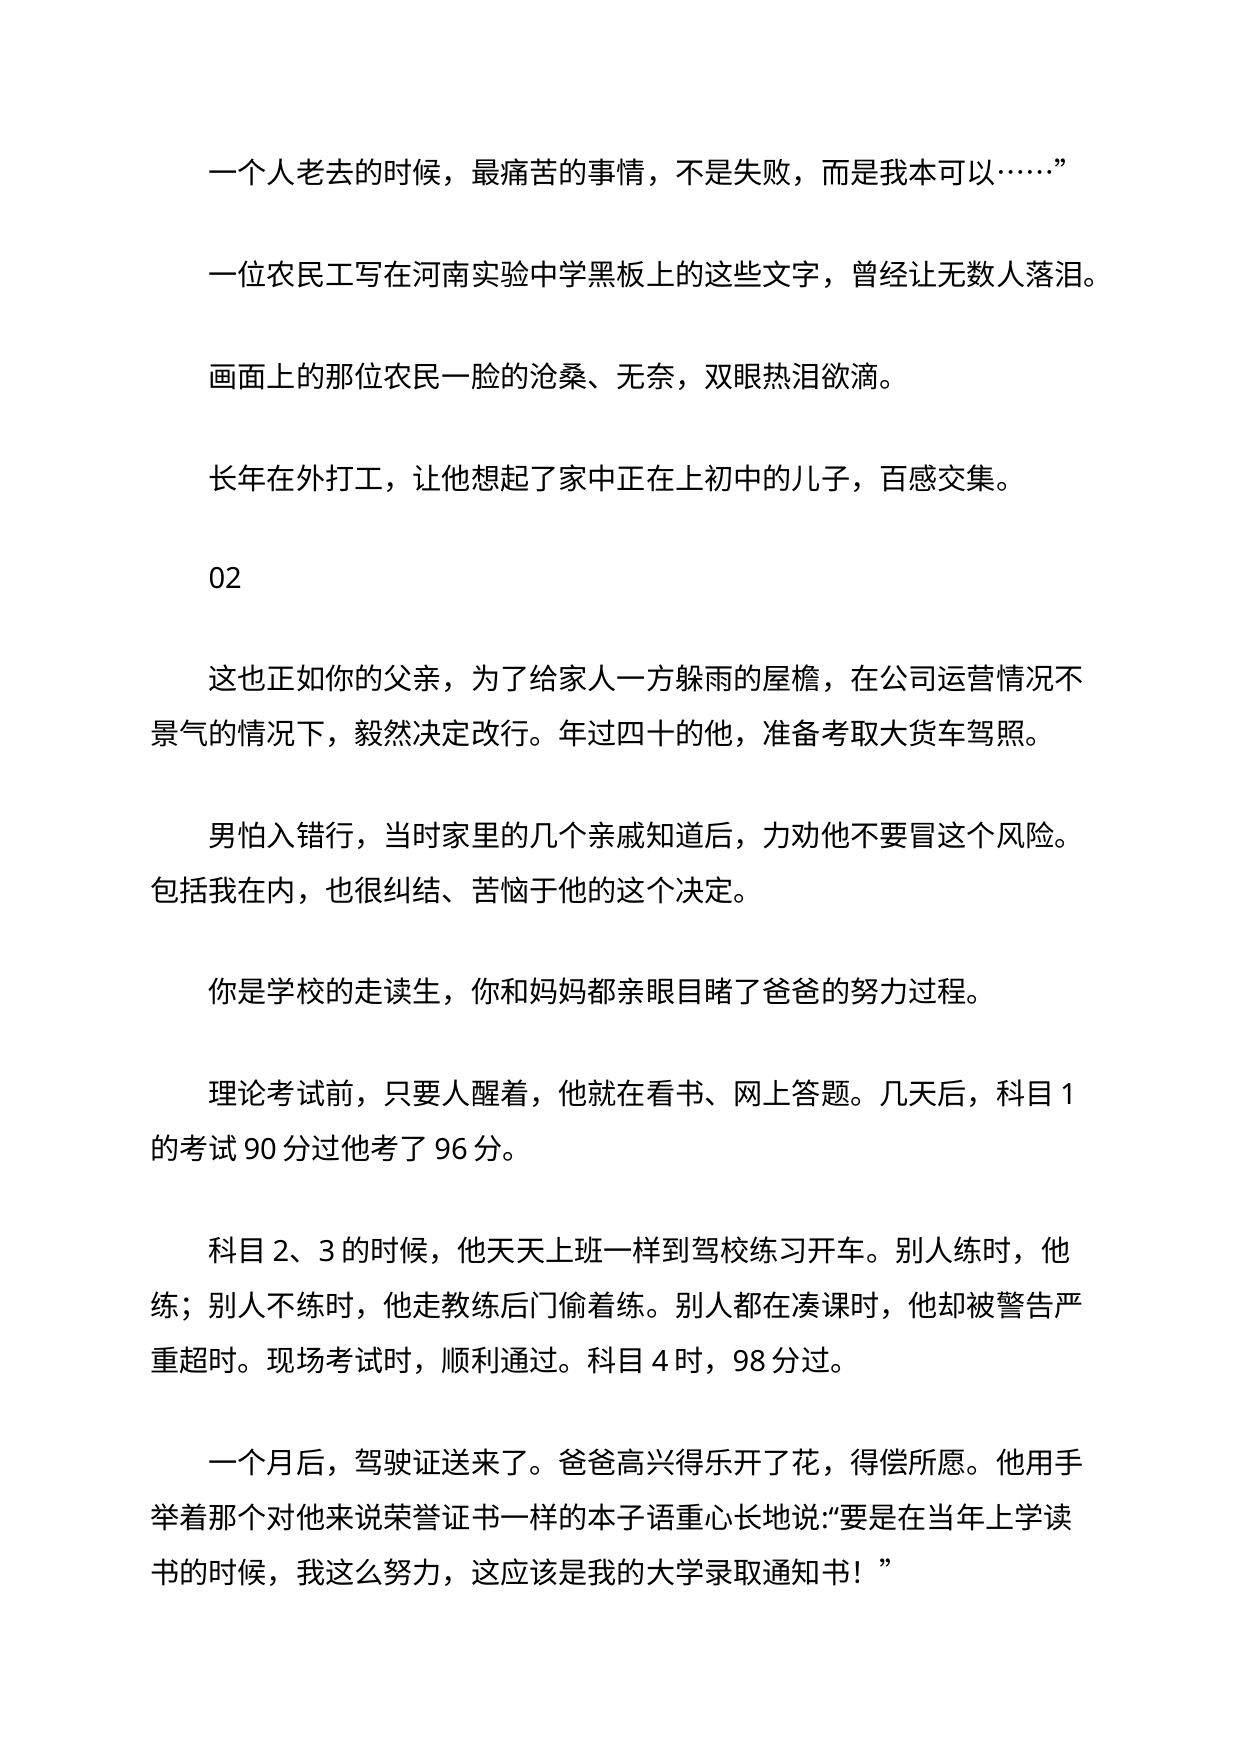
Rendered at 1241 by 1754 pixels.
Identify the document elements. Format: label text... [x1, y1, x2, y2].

text 这也正如你的父亲，为了给家人一方躲雨的屋檐，在公司运营情况不景气的情况下，毅然决定改行。年过四十的他，准备考取大货车驾照。 [150, 656, 1090, 753]
text 一位农民工写在河南实验中学黑板上的这些文字，曾经让无数人落泪。 [150, 252, 1090, 294]
text 理论考试前，只要人醒着，他就在看书、网上答题。几天后，科目1的考试90分过他考了96分。 [150, 1071, 1090, 1168]
text 一个月后，驾驶证送来了。爸爸高兴得乐开了花，得偿所愿。他用手举着那个对他来说荣誉证书一样的本子语重心长地说:“要是在当年上学读书的时候，我这么努力，这应该是我的大学录取通知书！” [150, 1439, 1090, 1592]
text 你是学校的走读生，你和妈妈都亲眼目睹了爸爸的努力过程。 [150, 969, 1090, 1011]
text 一个人老去的时候，最痛苦的事情，不是失败，而是我本可以……” [150, 150, 1090, 192]
text 科目2、3的时候，他天天上班一样到驾校练习开车。别人练时，他练；别人不练时，他走教练后门偷着练。别人都在凑课时，他却被警告严重超时。现场考试时，顺利通过。科目4时，98分过。 [150, 1228, 1090, 1380]
text 画面上的那位农民一脸的沧桑、无奈，双眼热泪欲滴。 [150, 353, 1090, 396]
text 长年在外打工，让他想起了家中正在上初中的儿子，百感交集。 [150, 455, 1090, 498]
text 02 [150, 557, 1090, 597]
text 男怕入错行，当时家里的几个亲戚知道后，力劝他不要冒这个风险。包括我在内，也很纠结、苦恼于他的这个决定。 [150, 812, 1090, 909]
